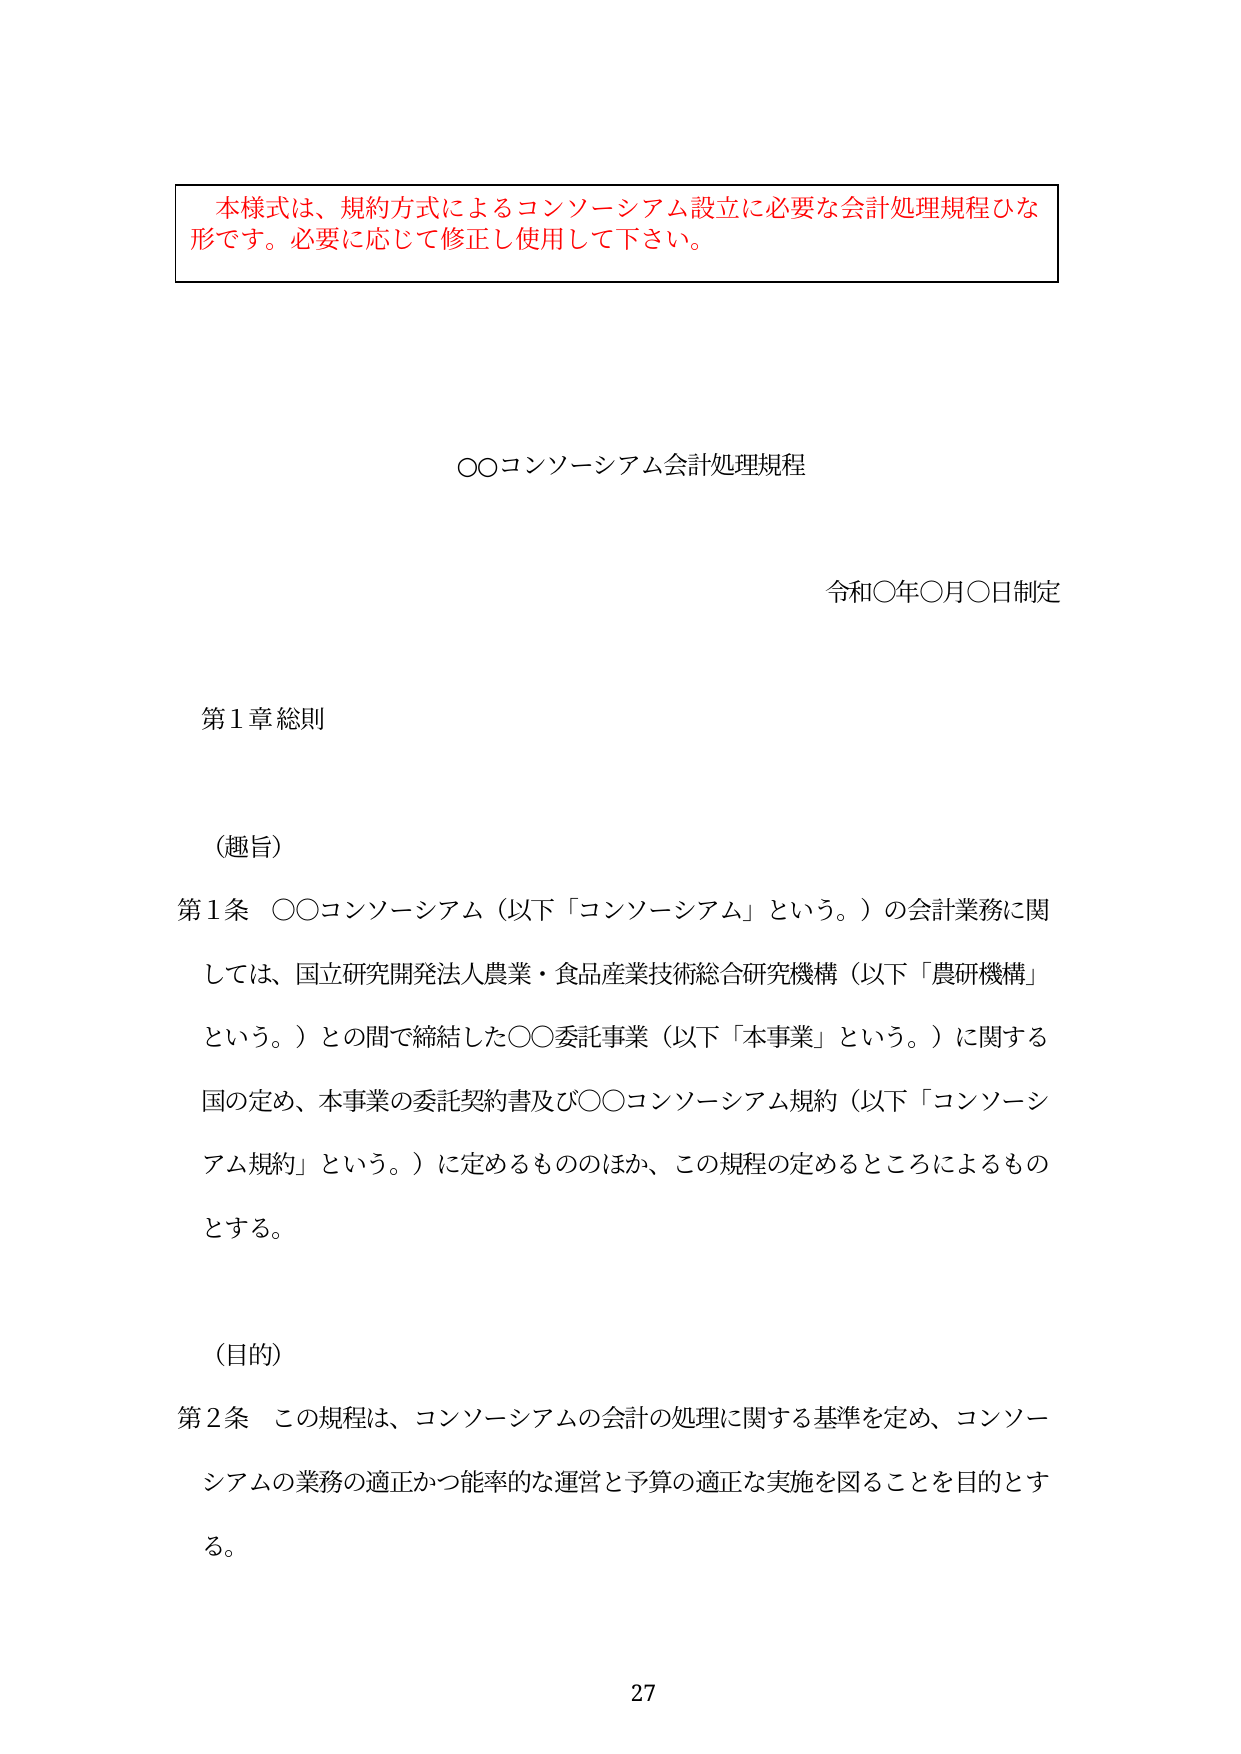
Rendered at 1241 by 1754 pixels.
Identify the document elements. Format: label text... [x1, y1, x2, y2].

text ○○コンソーシアム会計処理規程 [177, 432, 1063, 496]
text 第１章 総則 [177, 686, 1063, 750]
text 令和○年○月○日制定 [177, 559, 1063, 623]
text （趣旨） [177, 813, 1063, 877]
text （目的） [177, 1322, 1063, 1385]
text 第１条 ○○コンソーシアム（以下「コンソーシアム」という。）の会計業務に関しては、国立研究開発法人農業・食品産業技術総合研究機構（以下「農研機構」という。）との間で締結した○○委託事業（以下「本事業」という。）に関する国の定め、本事業の委託契約書及び○○コンソーシアム規約（以下「コンソーシアム規約」という。）に定めるもののほか、この規程の定めるところによるものとする。 [177, 877, 1063, 1258]
text 第２条 この規程は、コンソーシアムの会計の処理に関する基準を定め、コンソーシアムの業務の適正かつ能率的な運営と予算の適正な実施を図ることを目的とする。 [177, 1385, 1063, 1576]
